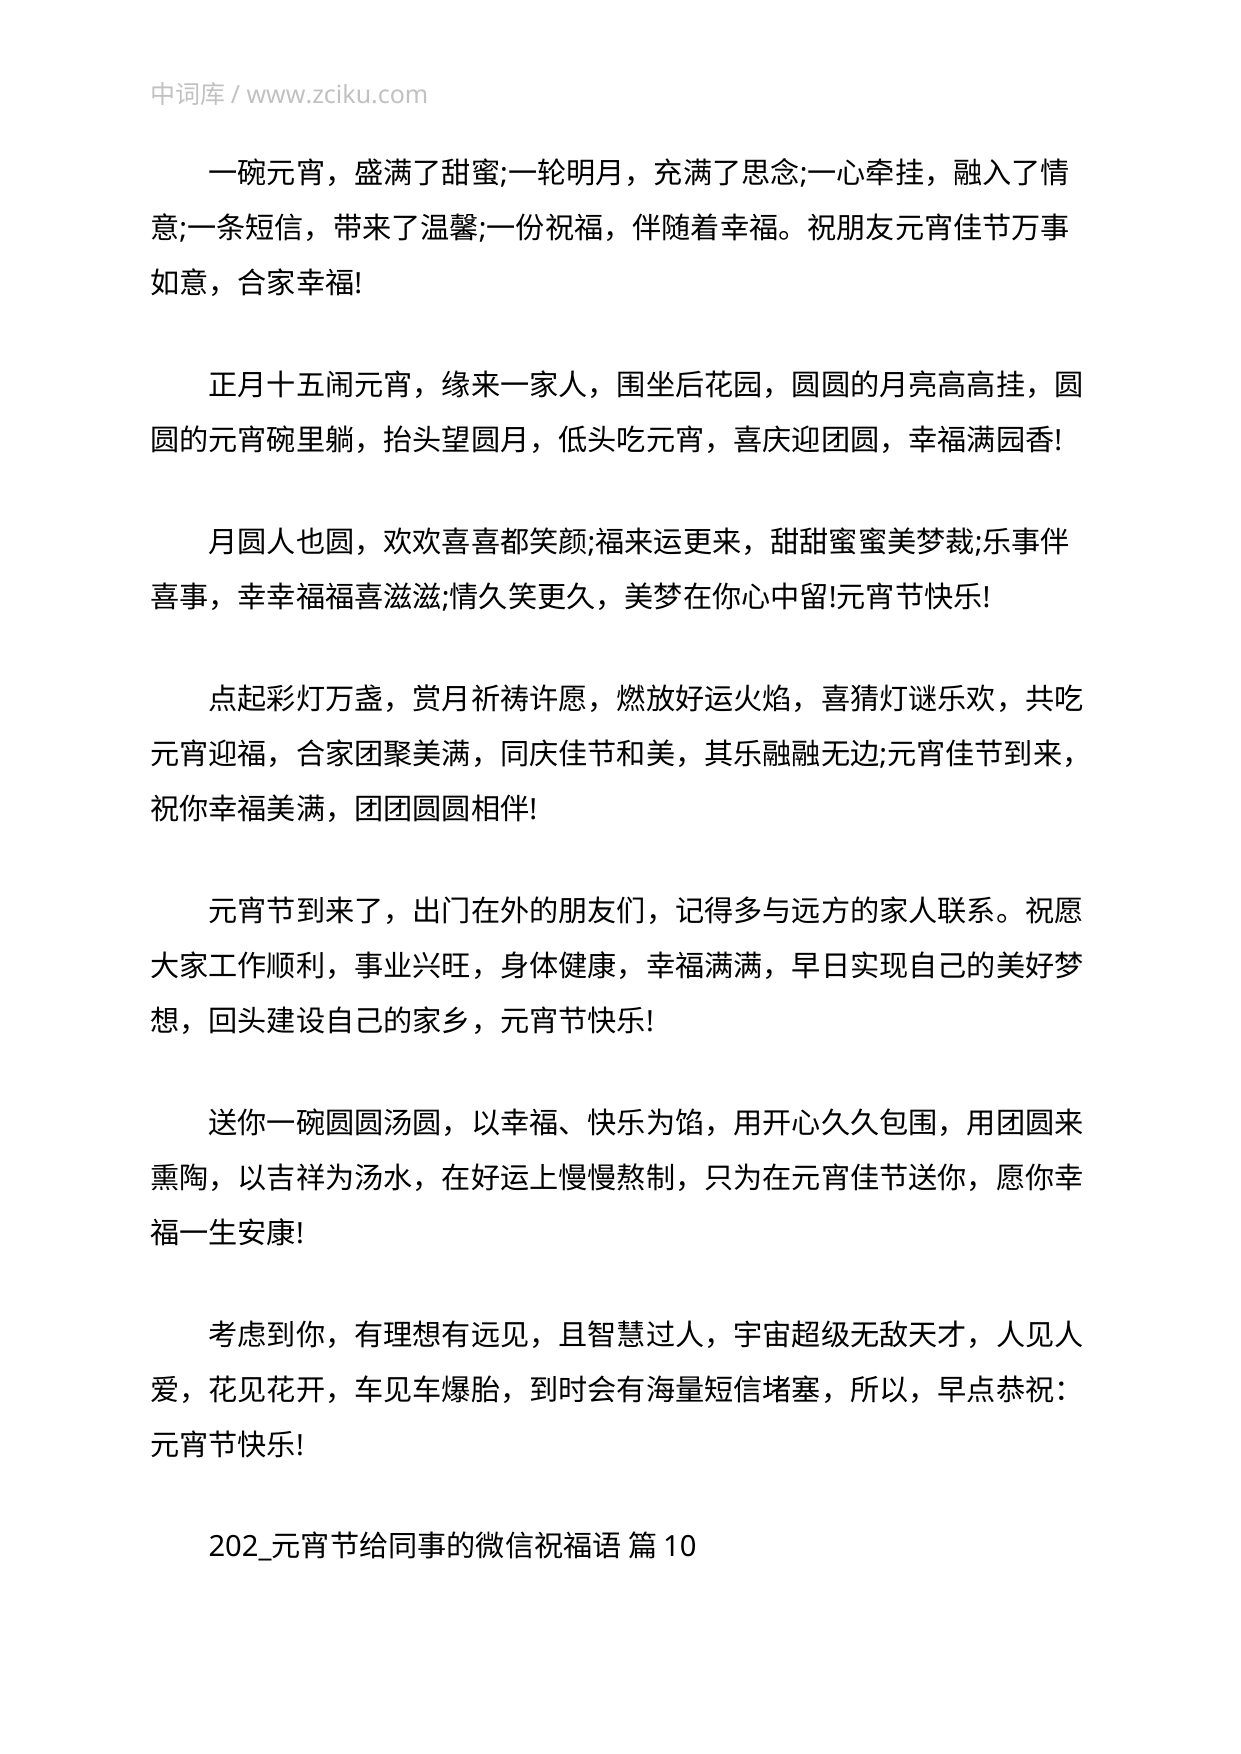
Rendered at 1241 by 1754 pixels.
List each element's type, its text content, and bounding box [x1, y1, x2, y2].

text 点起彩灯万盏，赏月祈祷许愿，燃放好运火焰，喜猜灯谜乐欢，共吃元宵迎福，合家团聚美满，同庆佳节和美，其乐融融无边;元宵佳节到来，祝你幸福美满，团团圆圆相伴! [150, 676, 1090, 828]
text 月圆人也圆，欢欢喜喜都笑颜;福来运更来，甜甜蜜蜜美梦裁;乐事伴喜事，幸幸福福喜滋滋;情久笑更久，美梦在你心中留!元宵节快乐! [150, 519, 1090, 616]
text 元宵节到来了，出门在外的朋友们，记得多与远方的家人联系。祝愿大家工作顺利，事业兴旺，身体健康，幸福满满，早日实现自己的美好梦想，回头建设自己的家乡，元宵节快乐! [150, 888, 1090, 1040]
text 正月十五闹元宵，缘来一家人，围坐后花园，圆圆的月亮高高挂，圆圆的元宵碗里躺，抬头望圆月，低头吃元宵，喜庆迎团圆，幸福满园香! [150, 362, 1090, 459]
text 考虑到你，有理想有远见，且智慧过人，宇宙超级无敌天才，人见人爱，花见花开，车见车爆胎，到时会有海量短信堵塞，所以，早点恭祝：元宵节快乐! [150, 1311, 1090, 1463]
text 202_元宵节给同事的微信祝福语 篇10 [150, 1523, 1090, 1565]
text 一碗元宵，盛满了甜蜜;一轮明月，充满了思念;一心牵挂，融入了情意;一条短信，带来了温馨;一份祝福，伴随着幸福。祝朋友元宵佳节万事如意，合家幸福! [150, 150, 1090, 302]
text 送你一碗圆圆汤圆，以幸福、快乐为馅，用开心久久包围，用团圆来熏陶，以吉祥为汤水，在好运上慢慢熬制，只为在元宵佳节送你，愿你幸福一生安康! [150, 1099, 1090, 1252]
